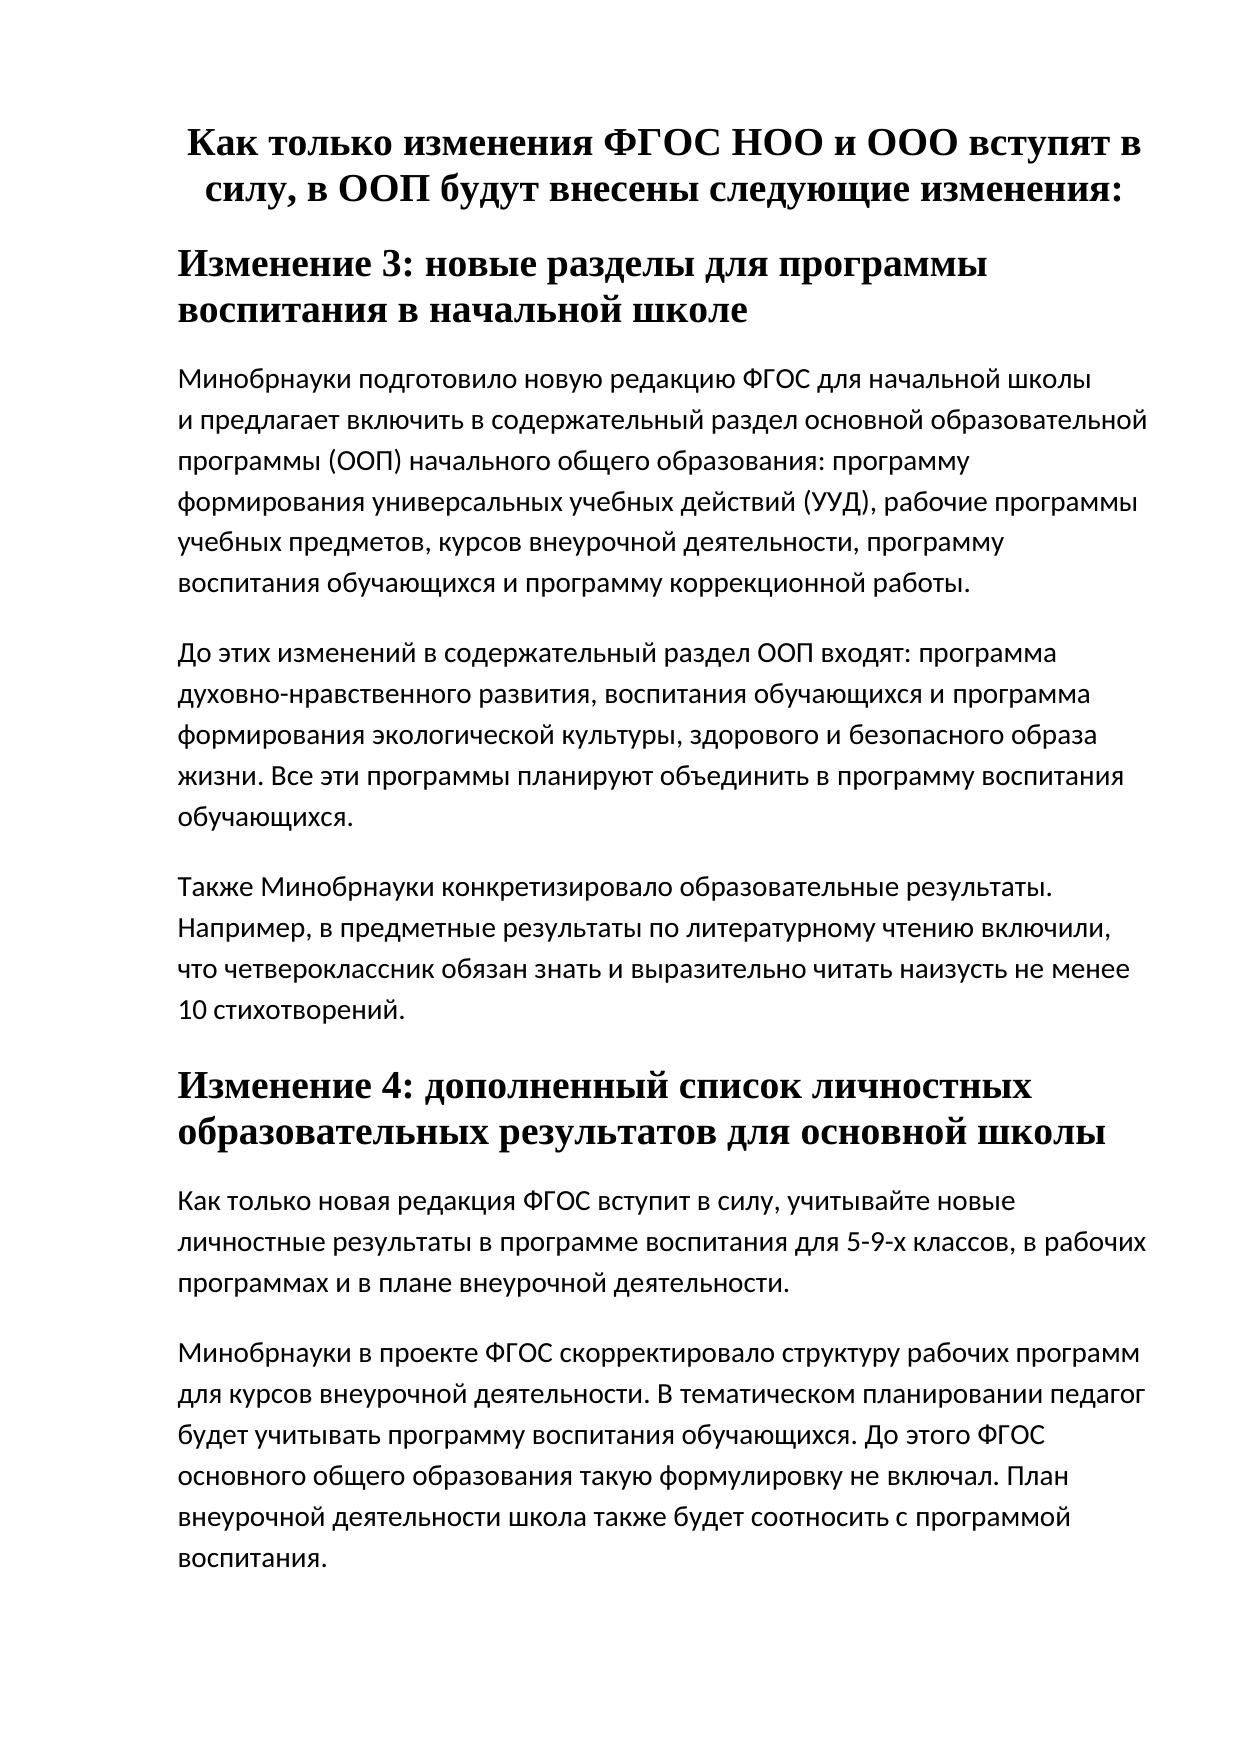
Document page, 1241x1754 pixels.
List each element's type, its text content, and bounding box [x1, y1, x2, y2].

subtitle Изменение 3: новые разделы для программы воспитания в начальной школе [177, 239, 1152, 331]
text Как только новая редакция ФГОС вступит в силу, учитывайте новые личностные результаты в программе воспитания для 5-9-х классов, в рабочих программах и в плане внеурочной деятельности. [177, 1182, 1152, 1300]
subtitle Изменение 4: дополненный список личностных образовательных результатов для основной школы [177, 1061, 1152, 1153]
text Также Минобрнауки конкретизировало образовательные результаты. Например, в предметные результаты по литературному чтению включили, что четвероклассник обязан знать и выразительно читать наизусть не менее 10 стихотворений. [177, 868, 1152, 1027]
text До этих изменений в содержательный раздел ООП входят: программа духовно-нравственного развития, воспитания обучающихся и программа формирования экологической культуры, здорового и безопасного образа жизни. Все эти программы планируют объединить в программу воспитания обучающихся. [177, 634, 1152, 834]
subtitle Как только изменения ФГОС НОО и ООО вступят в силу, в ООП будут внесены следующие изменения: [177, 118, 1152, 210]
text Минобрнауки в проекте ФГОС скорректировало структуру рабочих программ для курсов внеурочной деятельности. В тематическом планировании педагог будет учитывать программу воспитания обучающихся. До этого ФГОС основного общего образования такую формулировку не включал. План внеурочной деятельности школа также будет соотносить с программой воспитания. [177, 1334, 1152, 1574]
text Минобрнауки подготовило новую редакцию ФГОС для начальной школы и предлагает включить в содержательный раздел основной образовательной программы (ООП) начального общего образования: программу формирования универсальных учебных действий (УУД), рабочие программы учебных предметов, курсов внеурочной деятельности, программу воспитания обучающихся и программу коррекционной работы. [177, 360, 1152, 600]
